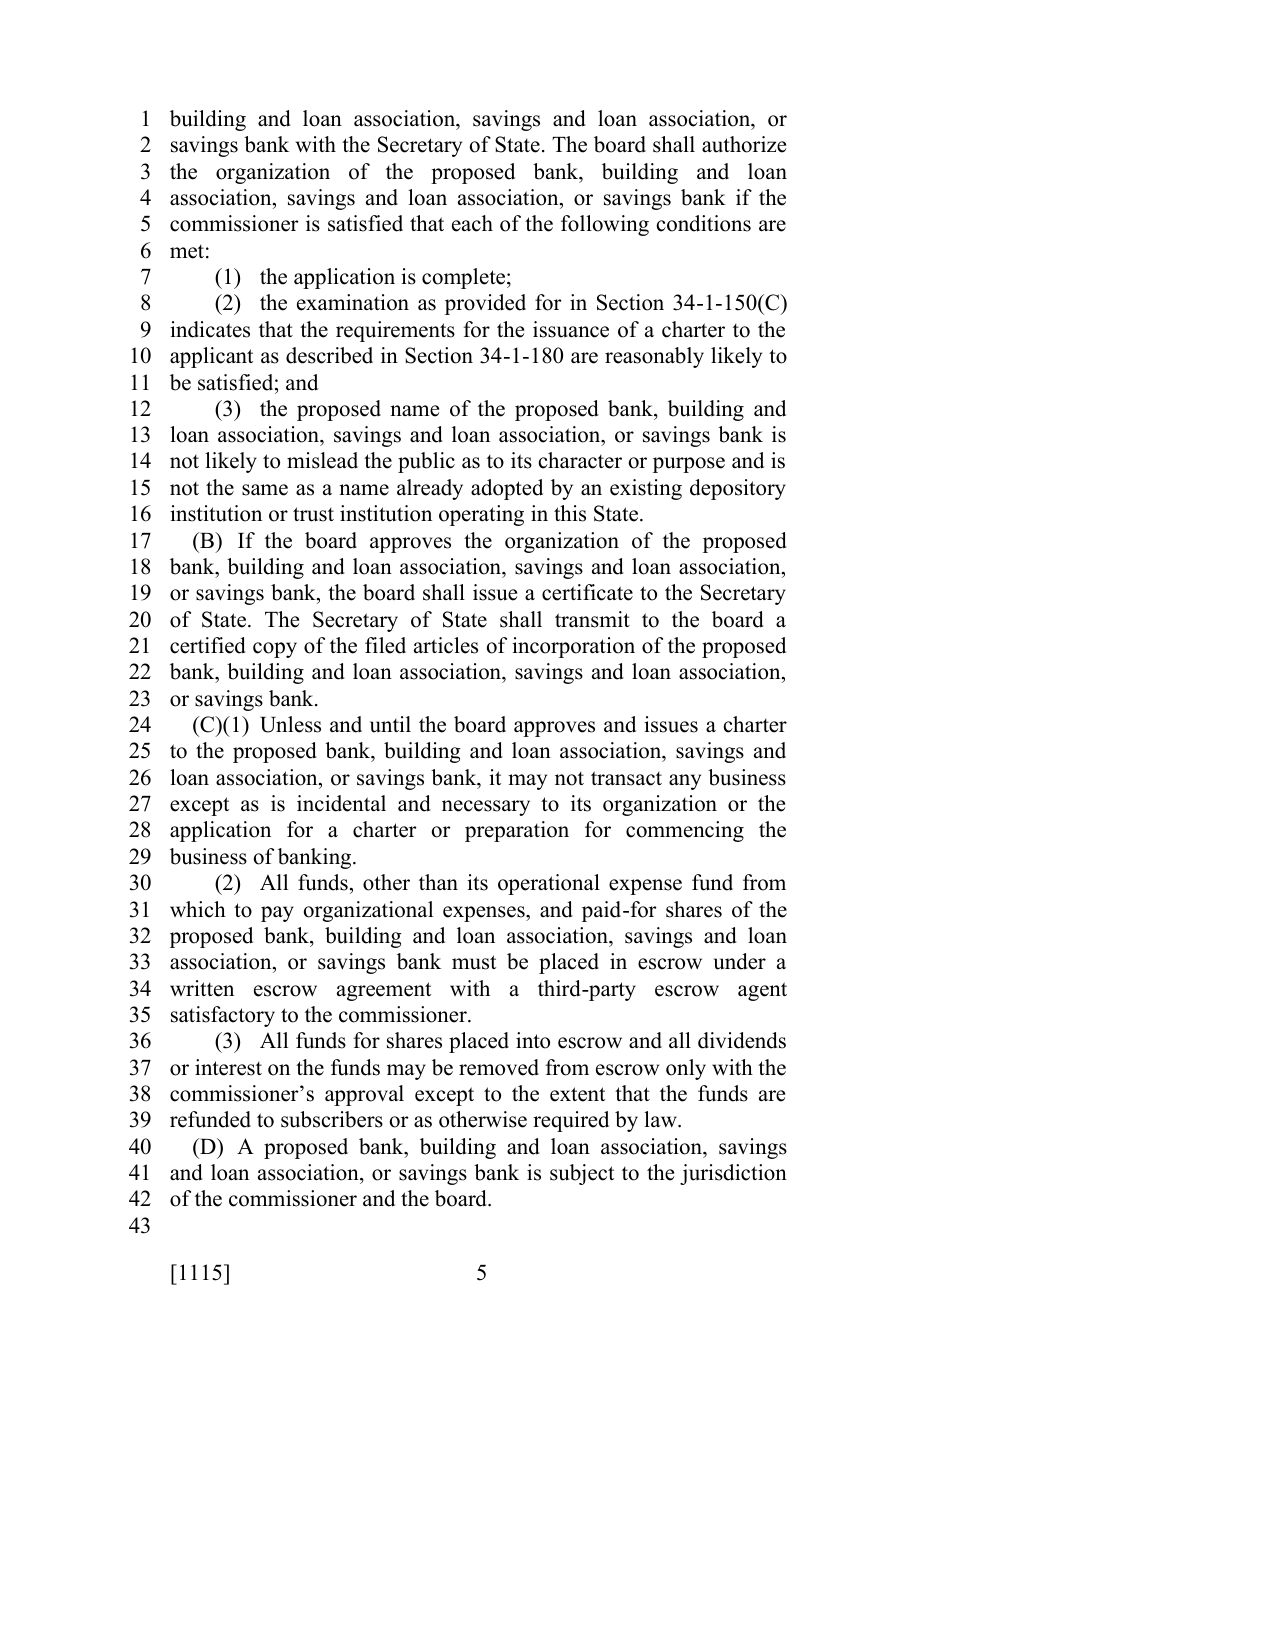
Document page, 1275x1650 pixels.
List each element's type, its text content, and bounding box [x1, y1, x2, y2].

text (2) the examination as provided for in Section 34-1-150(C) indicates that the requirements for the issuance of a charter to the applicant as described in Section 34-1-180 are reasonably likely to be satisfied; and [169, 289, 787, 395]
text (D) A proposed bank, building and loan association, savings and loan association, or savings bank is subject to the jurisdiction of the commissioner and the board. [169, 1133, 787, 1212]
text (2) All funds, other than its operational expense fund from which to pay organizational expenses, and paid-for shares of the proposed bank, building and loan association, savings and loan association, or savings bank must be placed in escrow under a written escrow agreement with a third-party escrow agent satisfactory to the commissioner. [169, 869, 787, 1027]
text (B) If the board approves the organization of the proposed bank, building and loan association, savings and loan association, or savings bank, the board shall issue a certificate to the Secretary of State. The Secretary of State shall transmit to the board a certified copy of the filed articles of incorporation of the proposed bank, building and loan association, savings and loan association, or savings bank. [169, 527, 787, 711]
text (3) All funds for shares placed into escrow and all dividends or interest on the funds may be removed from escrow only with the commissioner’s approval except to the extent that the funds are refunded to subscribers or as otherwise required by law. [169, 1027, 787, 1133]
text (3) the proposed name of the proposed bank, building and loan association, savings and loan association, or savings bank is not likely to mislead the public as to its character or purpose and is not the same as a name already adopted by an existing depository institution or trust institution operating in this State. [169, 395, 787, 527]
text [169, 105, 787, 263]
text (1) the application is complete; [169, 263, 787, 289]
text (C)(1) Unless and until the board approves and issues a charter to the proposed bank, building and loan association, savings and loan association, or savings bank, it may not transact any business except as is incidental and necessary to its organization or the application for a charter or preparation for commencing the business of banking. [169, 711, 787, 869]
